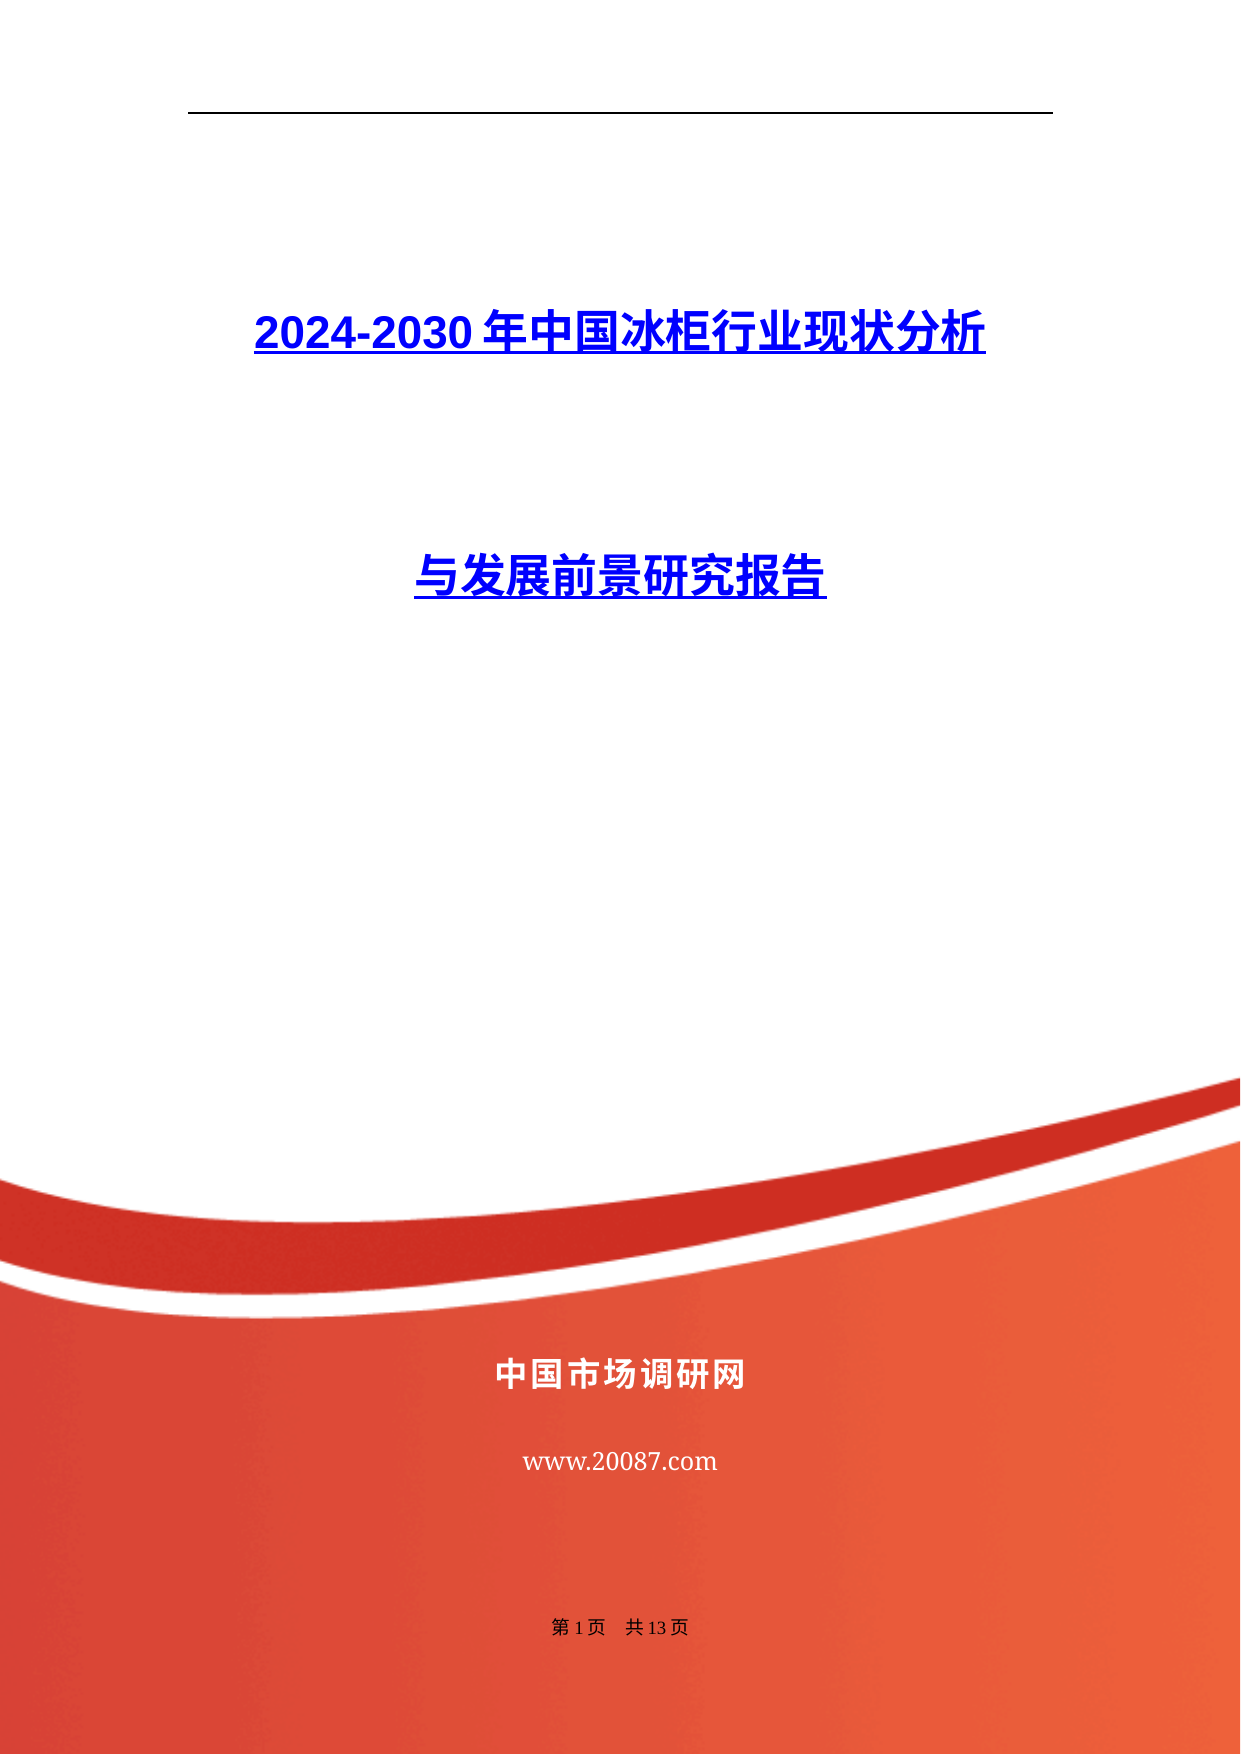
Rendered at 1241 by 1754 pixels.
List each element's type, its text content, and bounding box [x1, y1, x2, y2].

text www.20087.com [187, 1428, 1053, 1493]
picture [0, 1006, 1241, 1754]
table_header 2024-2030年中国冰柜行业现状分析与发展前景研究报告 [188, 207, 1053, 773]
subtitle 中国市场调研网 [187, 1339, 1053, 1404]
